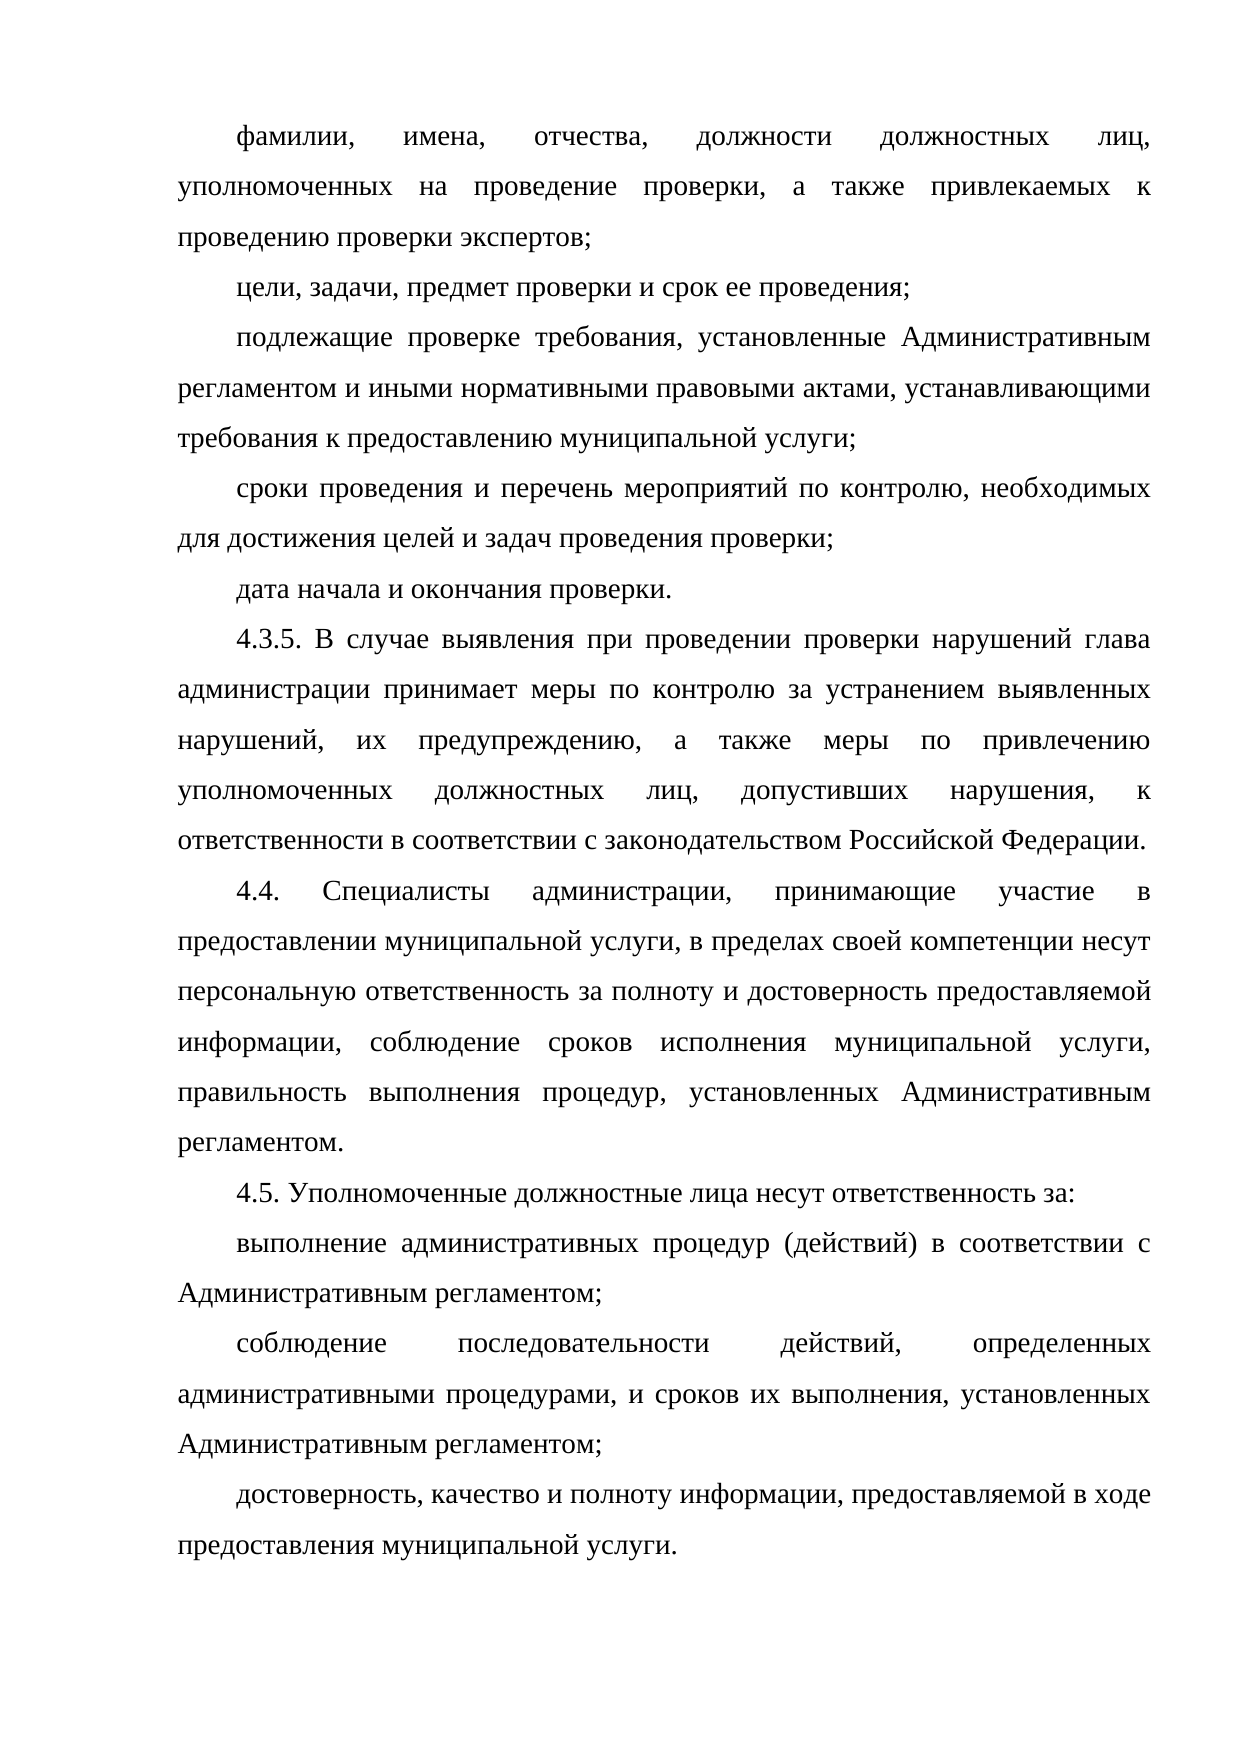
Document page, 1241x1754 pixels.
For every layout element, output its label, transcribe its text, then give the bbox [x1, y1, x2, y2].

text дата начала и окончания проверки. [177, 571, 1152, 604]
text достоверность, качество и полноту информации, предоставляемой в ходе предоставления муниципальной услуги. [177, 1477, 1152, 1560]
text 4.3.5. В случае выявления при проведении проверки нарушений глава администрации принимает меры по контролю за устранением выявленных нарушений, их предупреждению, а также меры по привлечению уполномоченных должностных лиц, допустивших нарушения, к ответственности в соответствии с законодательством Российской Федерации. [177, 621, 1152, 856]
text 4.5. Уполномоченные должностные лица несут ответственность за: [177, 1175, 1152, 1208]
text фамилии, имена, отчества, должности должностных лиц, уполномоченных на проведение проверки, а также привлекаемых к проведению проверки экспертов; [177, 118, 1152, 252]
text сроки проведения и перечень мероприятий по контролю, необходимых для достижения целей и задач проведения проверки; [177, 470, 1152, 554]
text соблюдение последовательности действий, определенных административными процедурами, и сроков их выполнения, установленных Административным регламентом; [177, 1326, 1152, 1460]
text подлежащие проверке требования, установленные Административным регламентом и иными нормативными правовыми актами, устанавливающими требования к предоставлению муниципальной услуги; [177, 319, 1152, 453]
text цели, задачи, предмет проверки и срок ее проведения; [177, 269, 1152, 303]
text выполнение административных процедур (действий) в соответствии с Административным регламентом; [177, 1225, 1152, 1309]
text 4.4. Специалисты администрации, принимающие участие в предоставлении муниципальной услуги, в пределах своей компетенции несут персональную ответственность за полноту и достоверность предоставляемой информации, соблюдение сроков исполнения муниципальной услуги, правильность выполнения процедур, установленных Административным регламентом. [177, 873, 1152, 1158]
